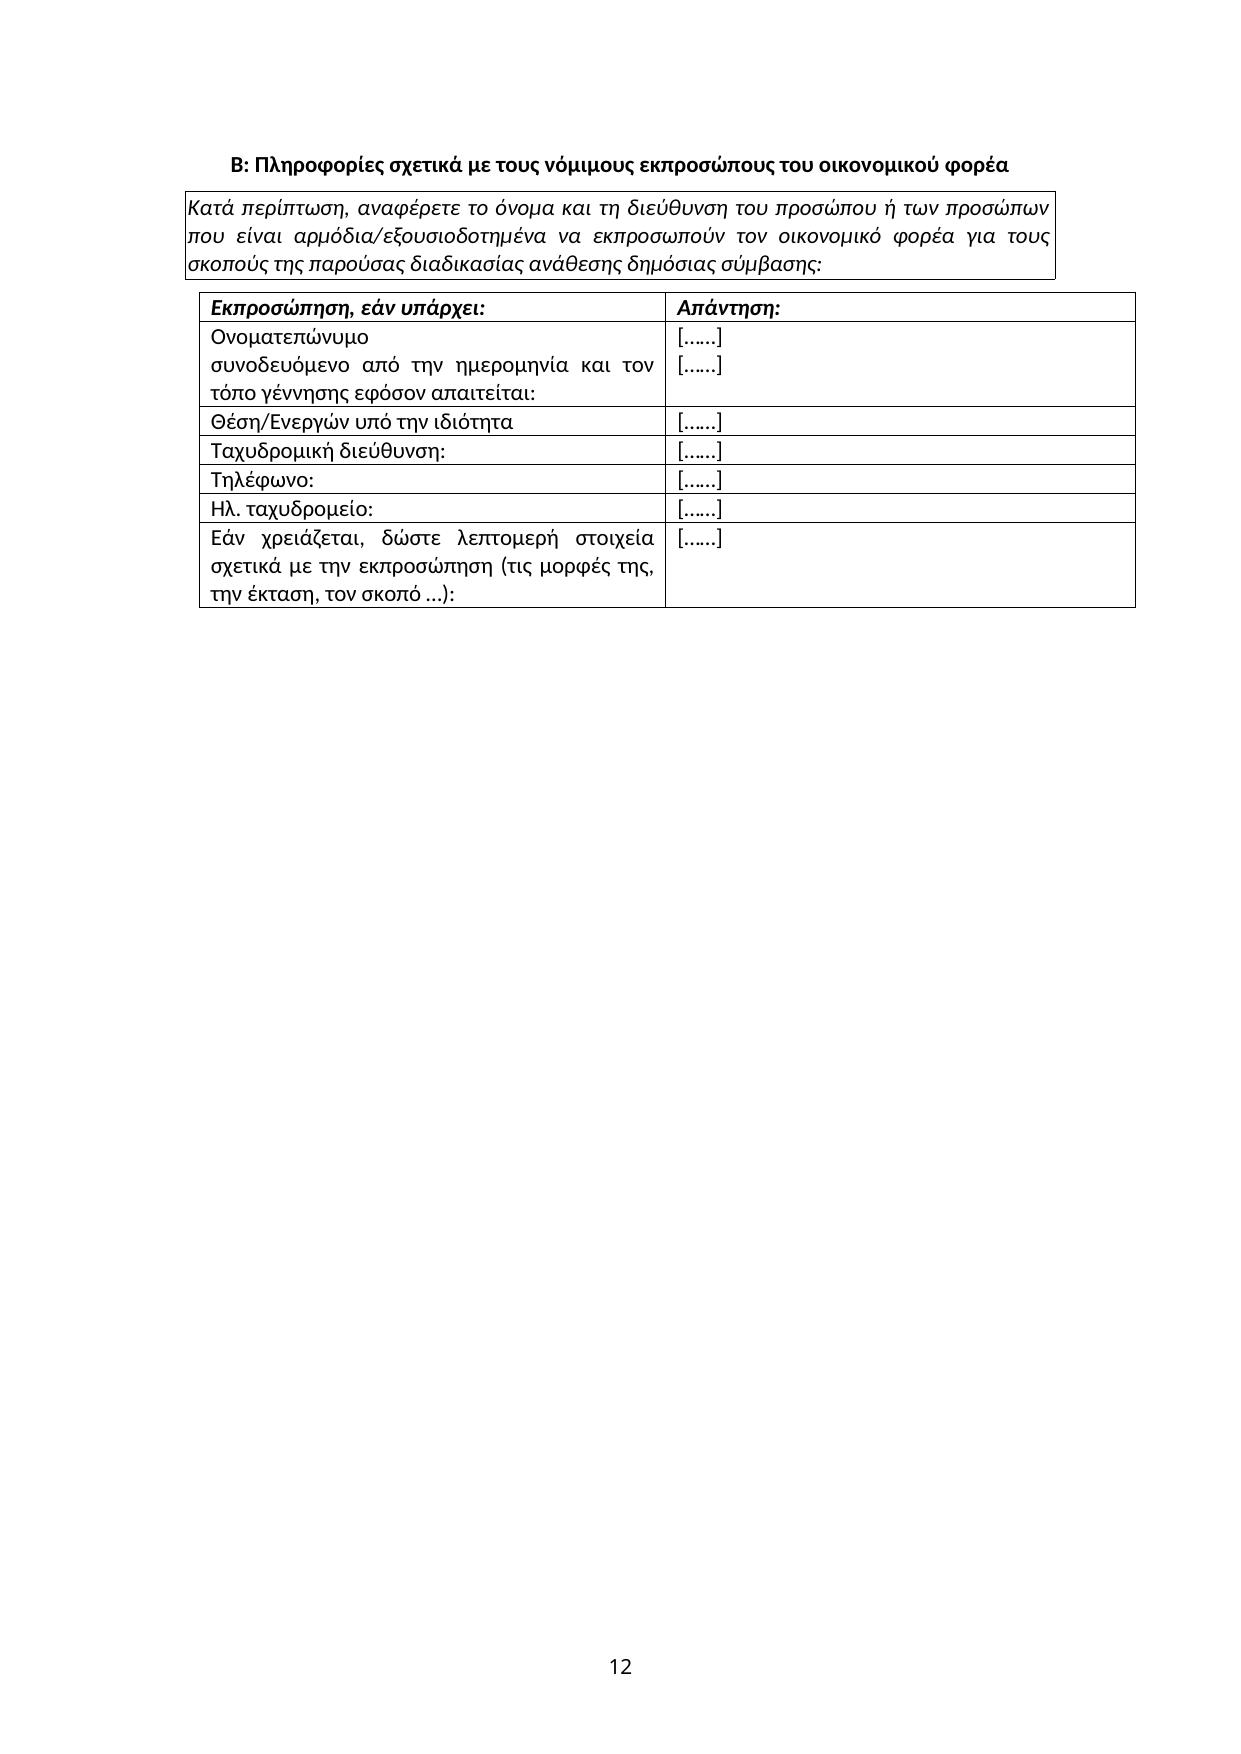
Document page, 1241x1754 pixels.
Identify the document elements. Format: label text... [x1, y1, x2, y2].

table_cell Ονοματεπώνυμο συνοδευόμενο από την ημερομηνία και τον τόπο γέννησης εφόσον απαιτείται: [200, 322, 665, 406]
table_cell Τηλέφωνο: [200, 465, 665, 493]
table_cell Εάν χρειάζεται, δώστε λεπτομερή στοιχεία σχετικά με την εκπροσώπηση (τις μορφές της, την έκταση, τον σκοπό …): [200, 523, 665, 607]
table_cell [……] [……] [666, 322, 1135, 406]
table_header Απάντηση: [666, 293, 1135, 321]
table_cell Ταχυδρομική διεύθυνση: [200, 436, 665, 464]
table_cell [……] [666, 494, 1135, 522]
text Κατά περίπτωση, αναφέρετε το όνομα και τη διεύθυνση του προσώπου ή των προσώπων που είναι αρμόδια/εξουσιοδοτημένα να εκπροσωπούν τον οικονομικό φορέα για τους σκοπούς της παρούσας διαδικασίας ανάθεσης δημόσιας σύμβασης: [186, 192, 1055, 279]
table_cell [……] [666, 523, 1135, 607]
table_cell [……] [666, 436, 1135, 464]
table_cell Θέση/Ενεργών υπό την ιδιότητα [200, 407, 665, 435]
table_cell [……] [666, 407, 1135, 435]
table_cell Ηλ. ταχυδρομείο: [200, 494, 665, 522]
table_cell [……] [666, 465, 1135, 493]
text Β: Πληροφορίες σχετικά με τους νόμιμους εκπροσώπους του οικονομικού φορέα [187, 150, 1053, 178]
table_header Εκπροσώπηση, εάν υπάρχει: [200, 293, 665, 321]
